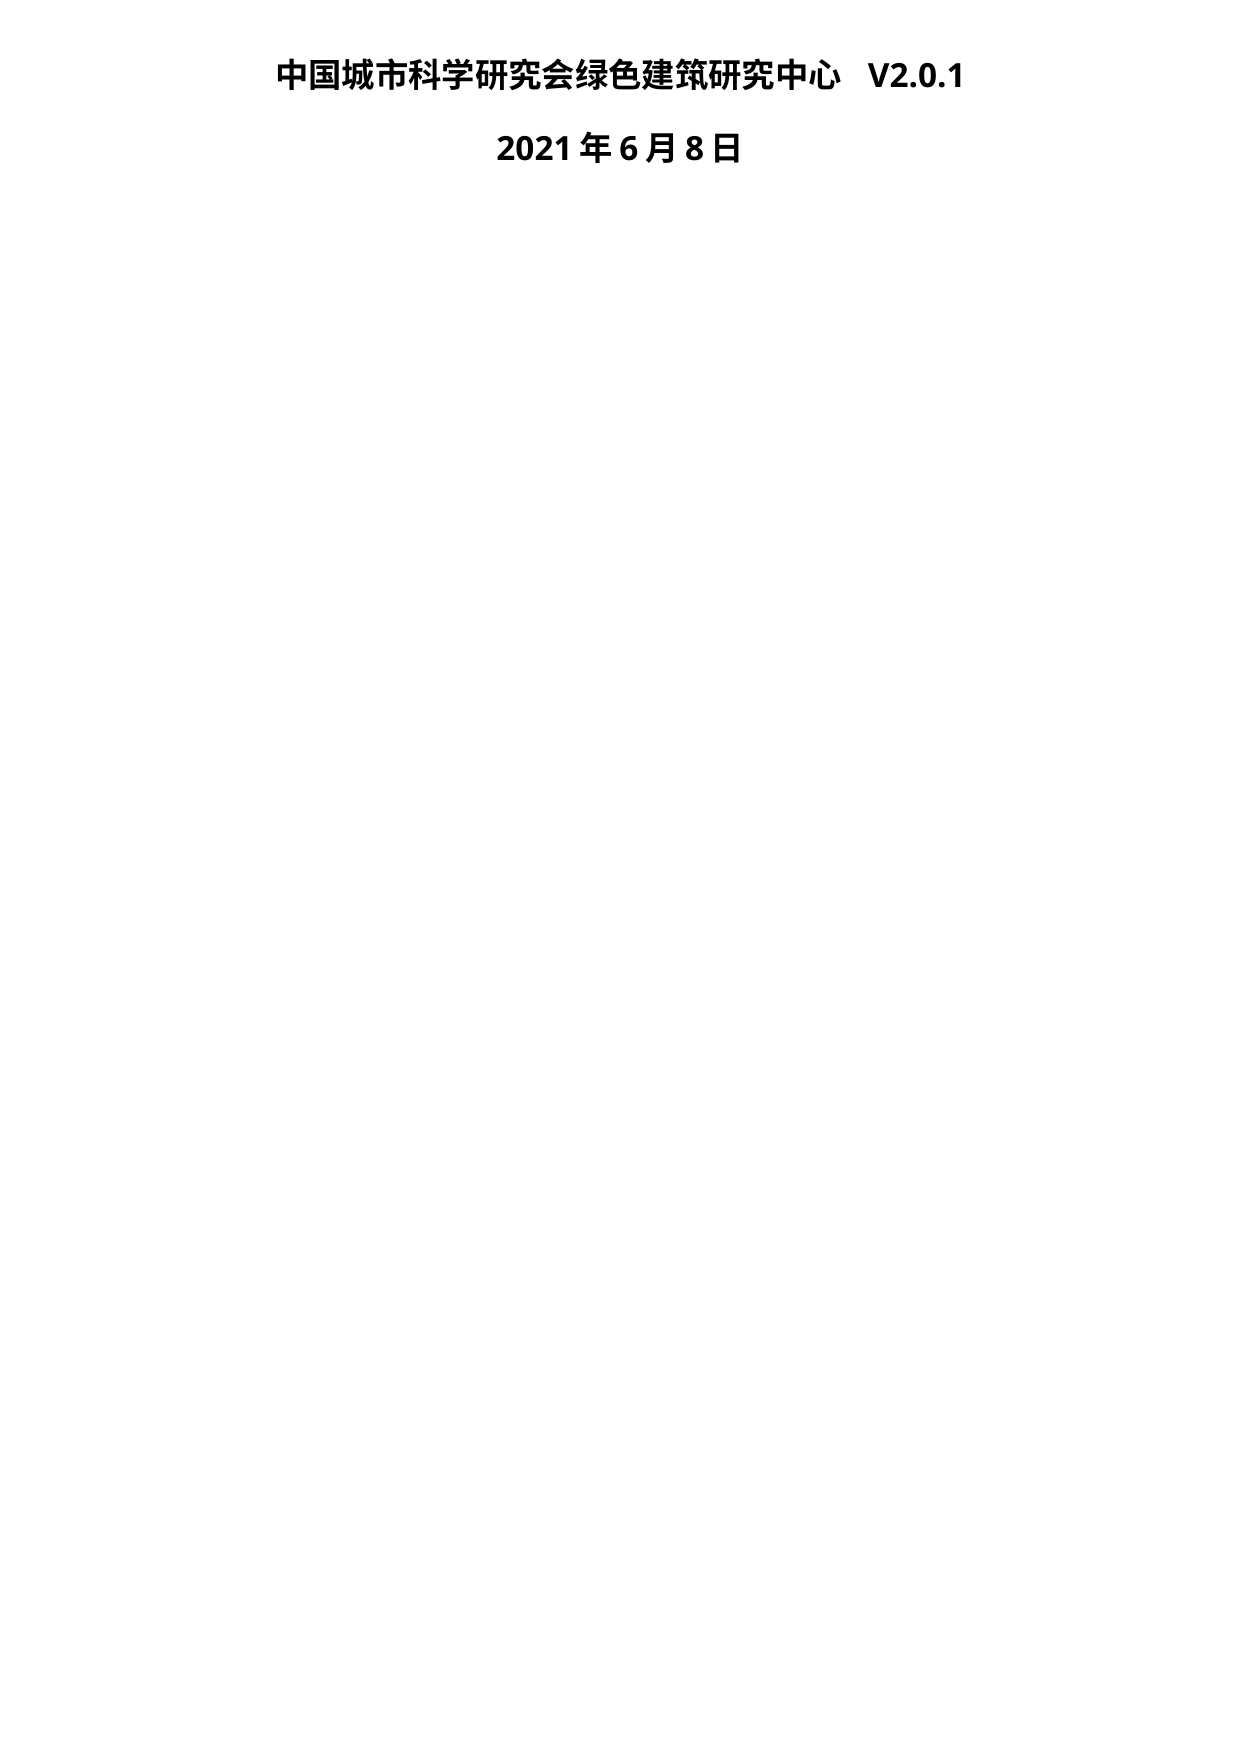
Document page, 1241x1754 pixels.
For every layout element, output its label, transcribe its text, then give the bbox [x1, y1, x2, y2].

text 中国城市科学研究会绿色建筑研究中心 V2.0.1 [150, 52, 1090, 97]
text 2021年6月8日 [150, 125, 1090, 171]
